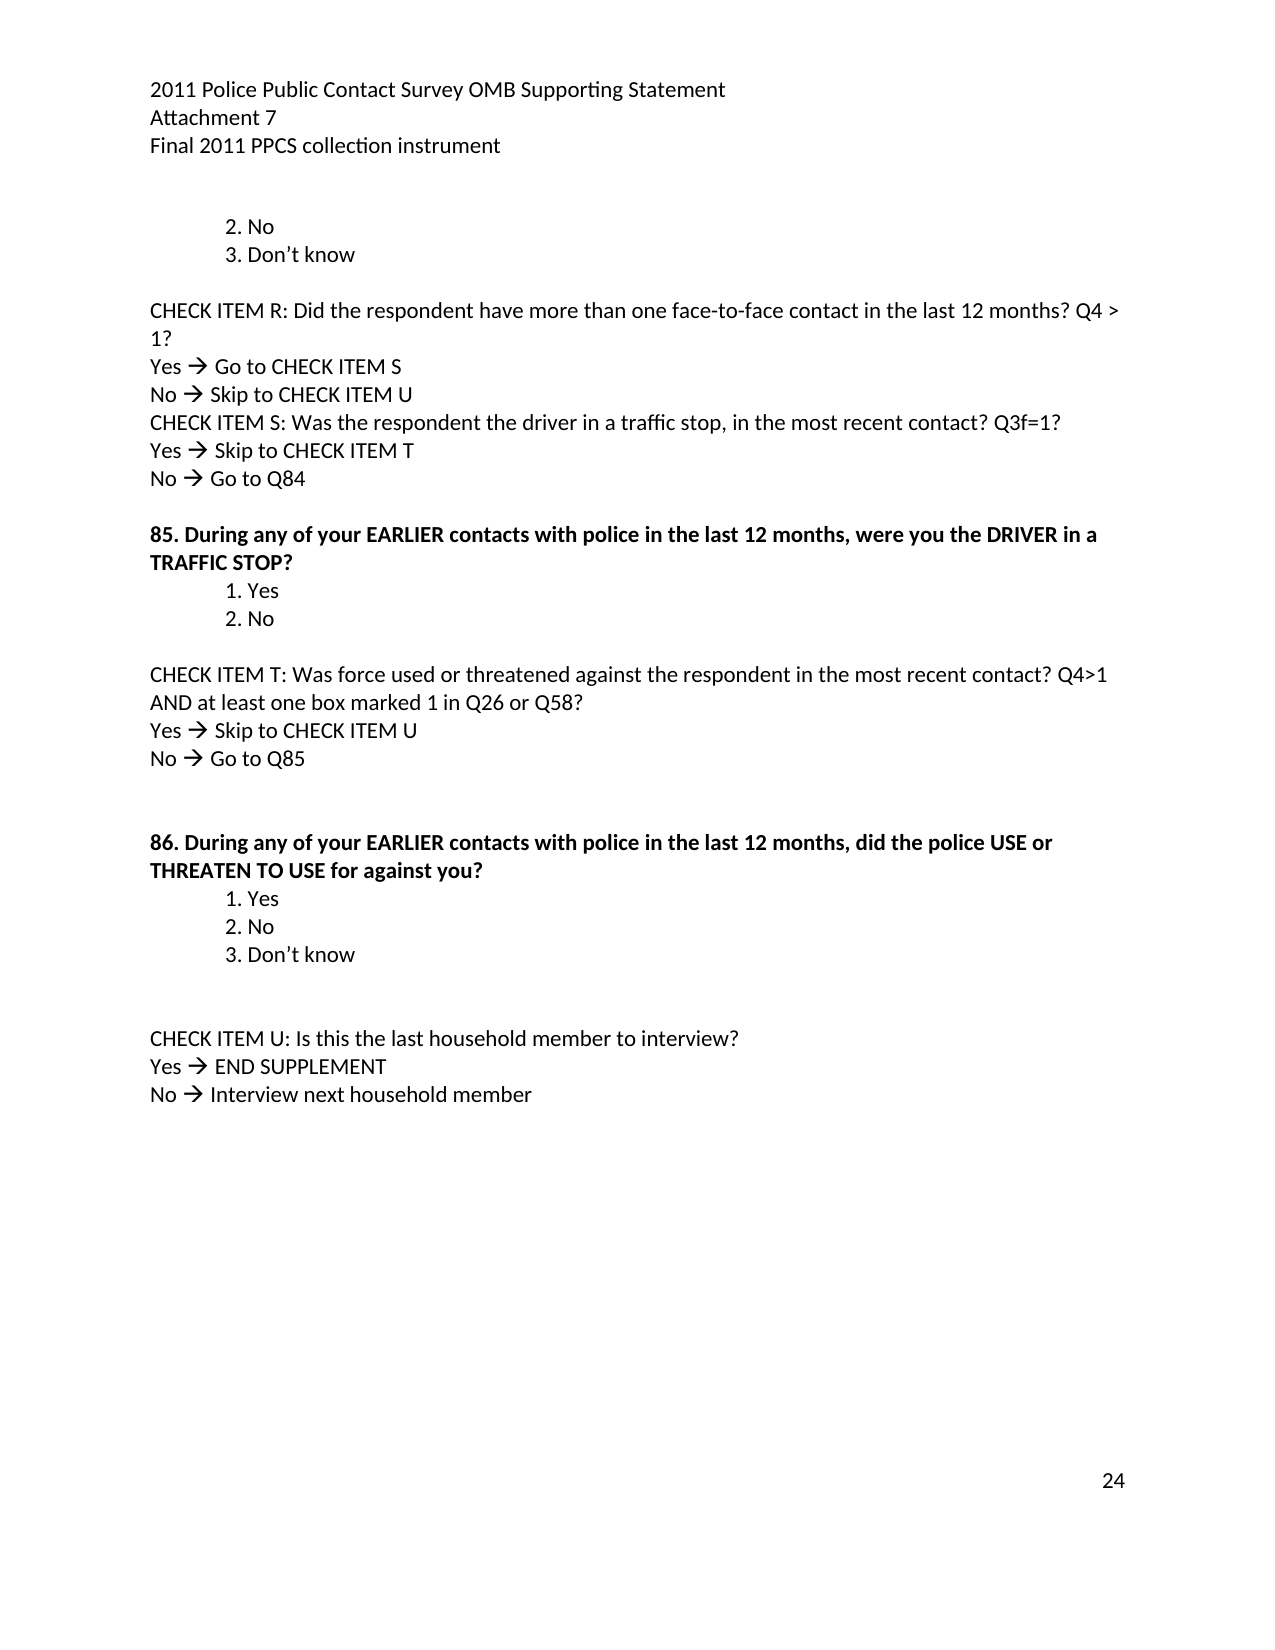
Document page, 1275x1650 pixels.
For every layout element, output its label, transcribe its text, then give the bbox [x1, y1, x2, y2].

text CHECK ITEM S: Was the respondent the driver in a traffic stop, in the most recent contact? Q3f=1? [150, 408, 1125, 436]
text 2. No [150, 604, 1125, 632]
text CHECK ITEM R: Did the respondent have more than one face-to-face contact in the last 12 months? Q4 > 1? [150, 296, 1125, 352]
text 86. During any of your EARLIER contacts with police in the last 12 months, did the police USE or THREATEN TO USE for against you? [150, 828, 1125, 884]
text 85. During any of your EARLIER contacts with police in the last 12 months, were you the DRIVER in a TRAFFIC STOP? [150, 520, 1125, 576]
text Yes Go to CHECK ITEM S [150, 352, 1125, 380]
text CHECK ITEM U: Is this the last household member to interview? [150, 1024, 1125, 1052]
text 3. Don’t know [150, 940, 1125, 968]
text 2. No [150, 212, 1125, 240]
text 1. Yes [150, 884, 1125, 912]
text No Go to Q85 [150, 744, 1125, 772]
text 2. No [150, 912, 1125, 940]
text No Interview next household member [150, 1080, 1125, 1108]
text 3. Don’t know [150, 240, 1125, 268]
text Yes END SUPPLEMENT [150, 1052, 1125, 1080]
text Yes Skip to CHECK ITEM U [150, 716, 1125, 744]
text Yes Skip to CHECK ITEM T [150, 436, 1125, 464]
text CHECK ITEM T: Was force used or threatened against the respondent in the most recent contact? Q4>1 AND at least one box marked 1 in Q26 or Q58? [150, 660, 1125, 716]
text No Skip to CHECK ITEM U [150, 380, 1125, 408]
text 1. Yes [150, 576, 1125, 604]
text No Go to Q84 [150, 464, 1125, 492]
